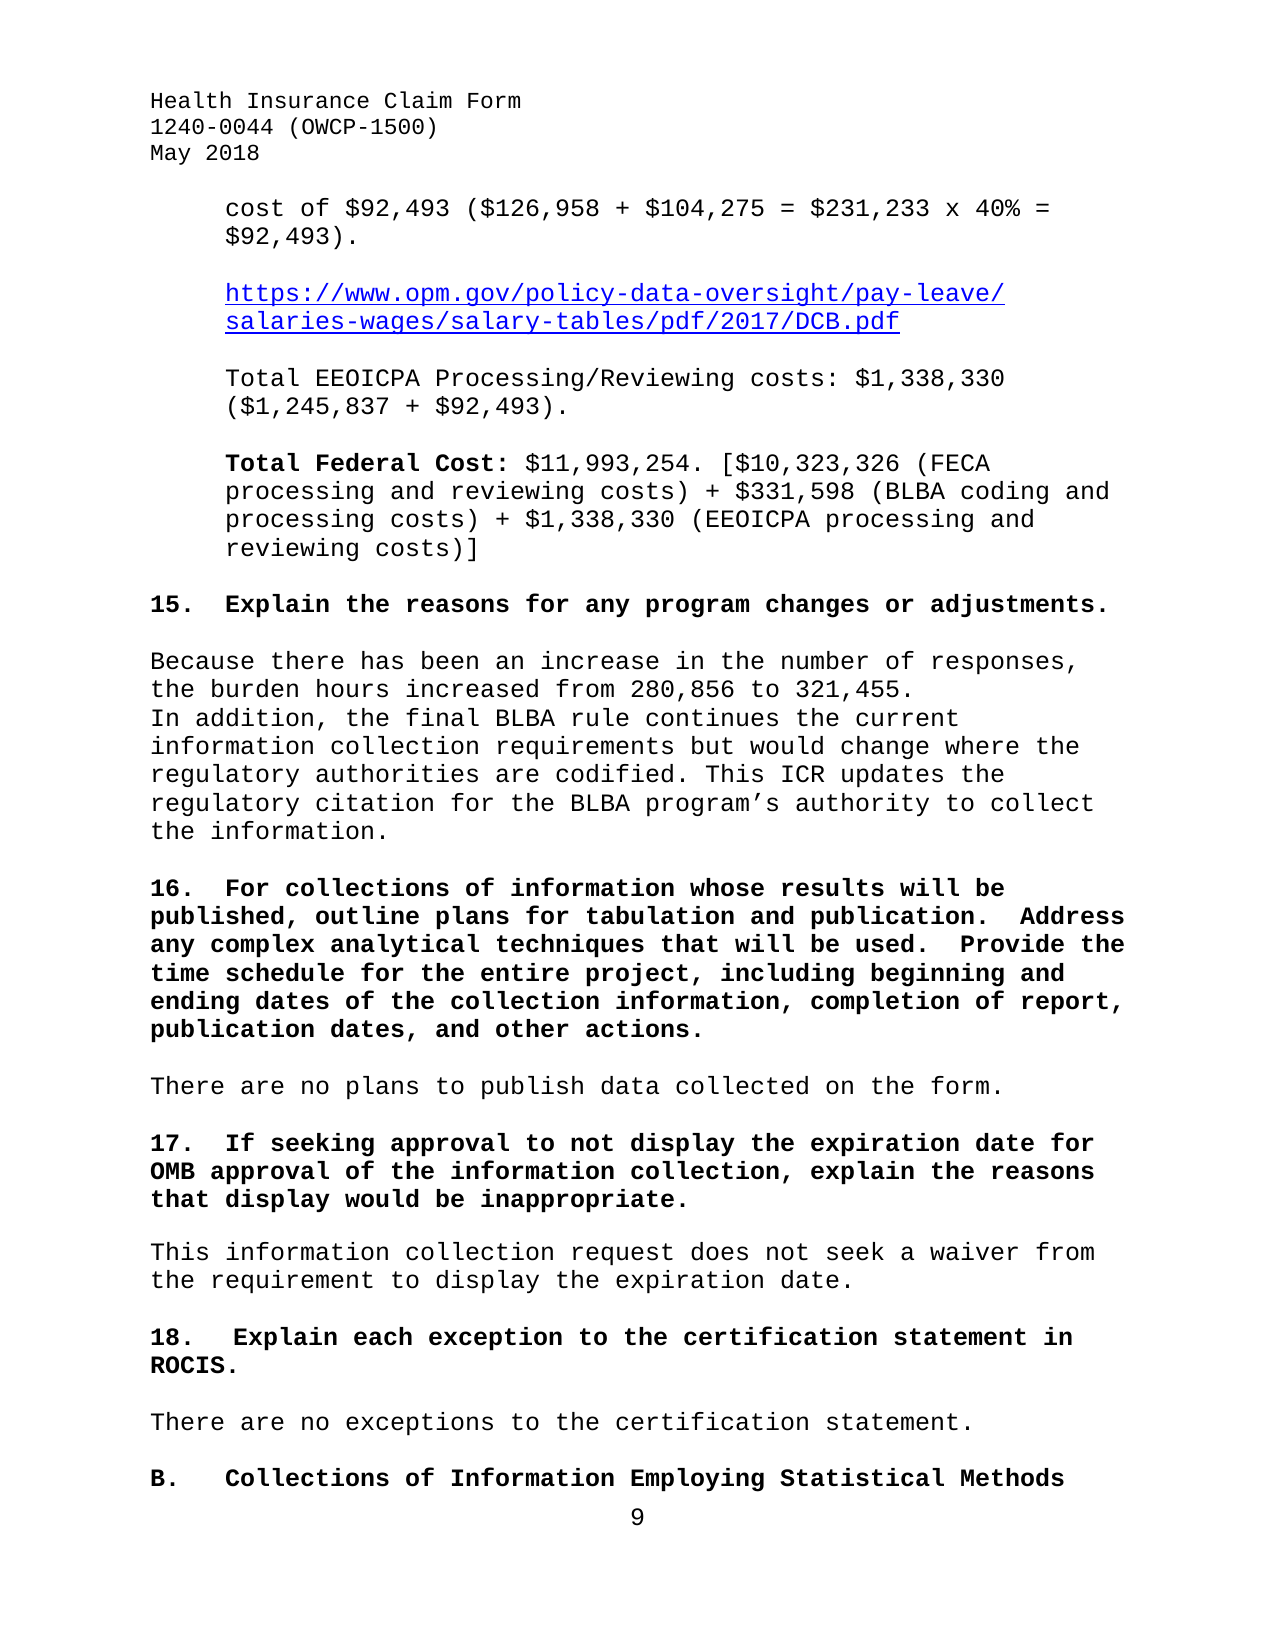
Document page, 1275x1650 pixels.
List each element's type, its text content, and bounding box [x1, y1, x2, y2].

list Explain each exception to the certification statement in ROCIS. [150, 1324, 1125, 1381]
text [225, 195, 1125, 252]
text There are no exceptions to the certification statement. [150, 1409, 1125, 1437]
text Total Federal Cost: $11,993,254. [$10,323,326 (FECA processing and reviewing costs) + $331,598 (BLBA coding and processing costs) + $1,338,330 (EEOICPA processing and reviewing costs)] [225, 450, 1125, 564]
text 15. Explain the reasons for any program changes or adjustments. [150, 592, 1125, 620]
text https://www.opm.gov/policy-data-oversight/pay-leave/salaries-wages/salary-tables/pdf/2017/DCB.pdf [225, 280, 1125, 337]
text 17. If seeking approval to not display the expiration date for OMB approval of the information collection, explain the reasons that display would be inappropriate. [150, 1130, 1125, 1215]
text There are no plans to publish data collected on the form. [150, 1074, 1125, 1102]
text In addition, the final BLBA rule continues the current information collection requirements but would change where the regulatory authorities are codified. This ICR updates the regulatory citation for the BLBA program’s authority to collect the information. [150, 705, 1125, 847]
text This information collection request does not seek a waiver from the requirement to display the expiration date. [150, 1239, 1125, 1296]
text Because there has been an increase in the number of responses, the burden hours increased from 280,856 to 321,455. [150, 649, 1125, 705]
text Total EEOICPA Processing/Reviewing costs: $1,338,330 ($1,245,837 + $92,493). [225, 365, 1125, 422]
text B. Collections of Information Employing Statistical Methods [150, 1466, 1125, 1494]
text 16. For collections of information whose results will be published, outline plans for tabulation and publication. Address any complex analytical techniques that will be used. Provide the time schedule for the entire project, including beginning and ending dates of the collection information, completion of report, publication dates, and other actions. [150, 875, 1125, 1045]
